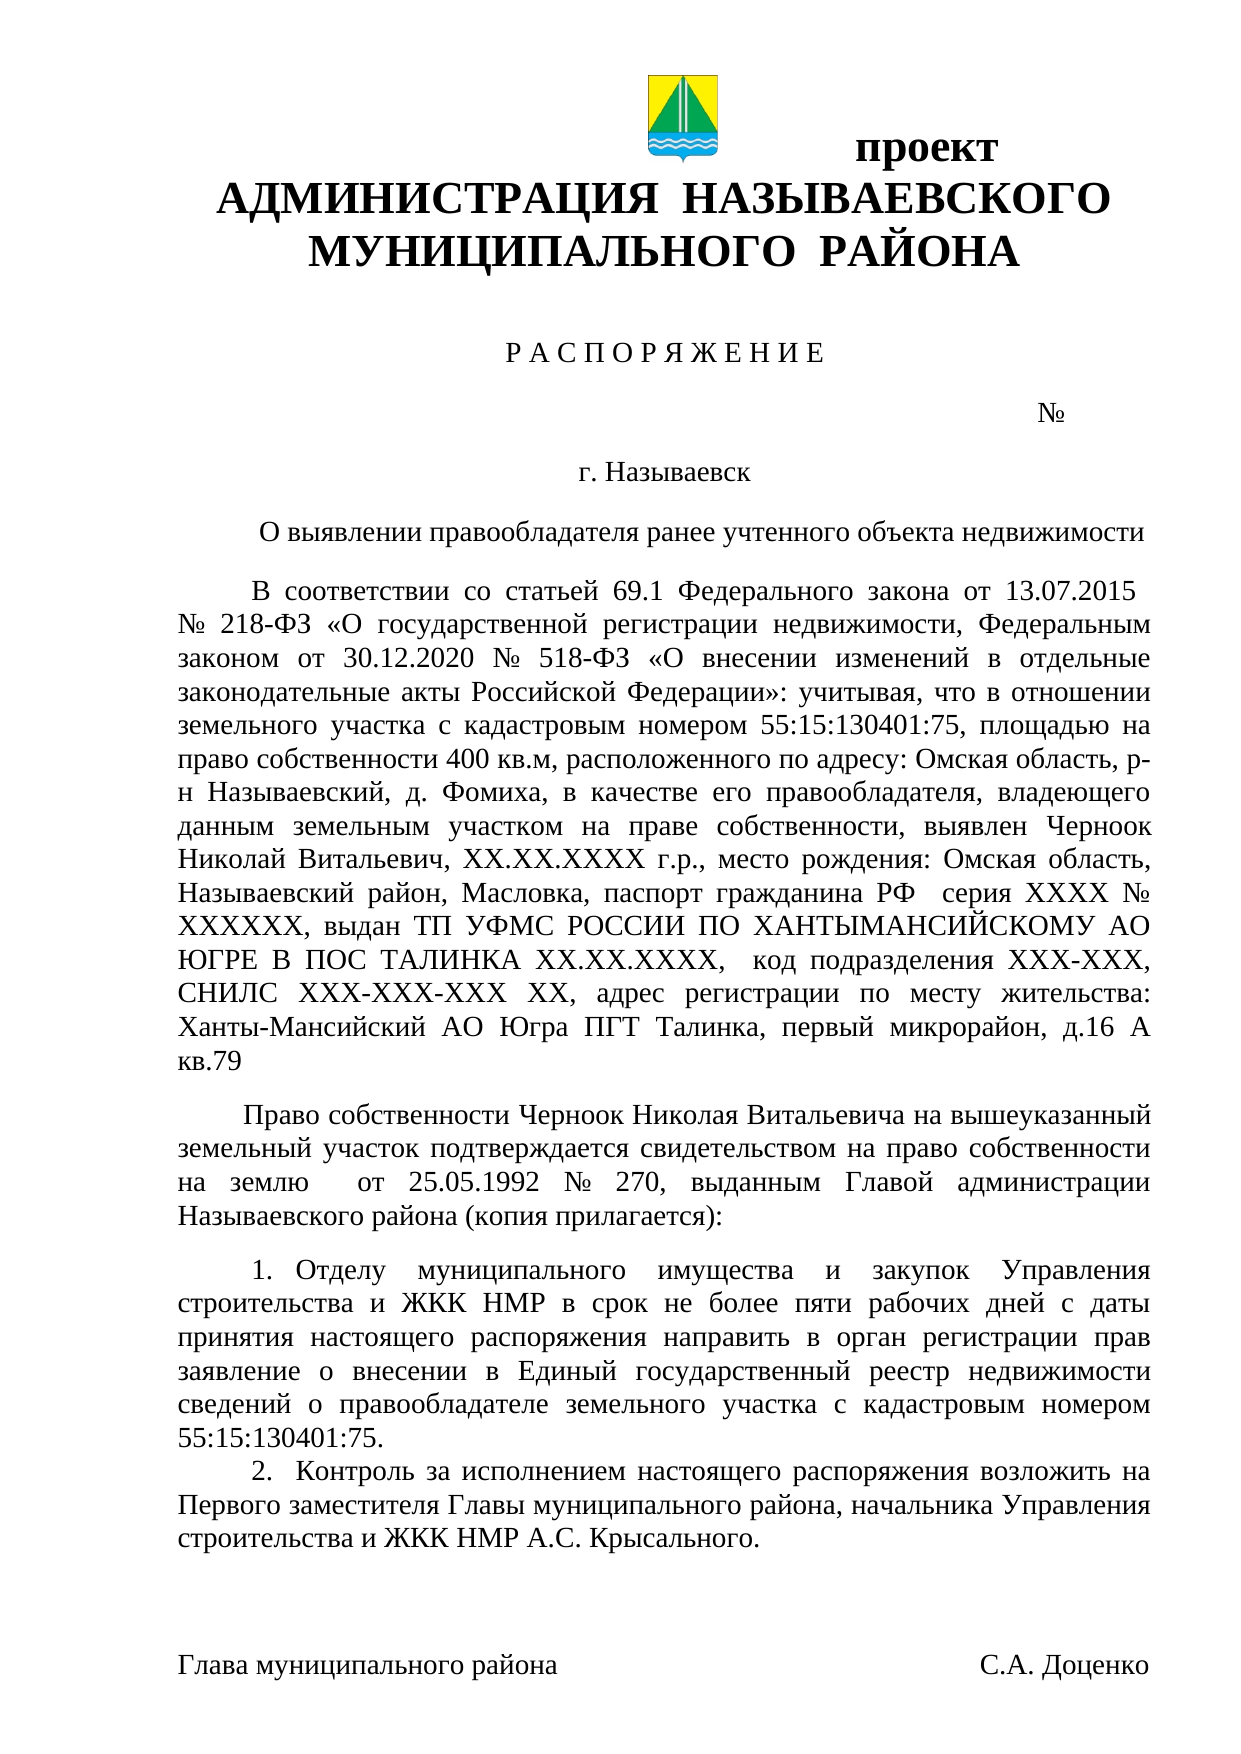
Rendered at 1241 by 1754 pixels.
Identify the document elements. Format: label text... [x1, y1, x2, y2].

title проект [177, 118, 1152, 171]
list Отделу муниципального имущества и закупок Управления строительства и ЖКК НМР в срок не более пяти рабочих дней с даты принятия настоящего распоряжения направить в орган регистрации прав заявление о внесении в Единый государственный реестр недвижимости сведений о правообладателе земельного участка с кадастровым номером 55:15:130401:75. [177, 1252, 1152, 1453]
text Право собственности Черноок Николая Витальевича на вышеуказанный земельный участок подтверждается свидетельством на право собственности на землю от 25.05.1992 № 270, выданным Главой администрации Называевского района (копия прилагается): [177, 1097, 1152, 1231]
picture [648, 138, 718, 163]
text О выявлении правообладателя ранее учтенного объекта недвижимости [252, 514, 1152, 547]
text Глава муниципального района С.А. Доценко [177, 1647, 1152, 1680]
text В соответствии со статьей 69.1 Федерального закона от 13.07.2015 № 218-ФЗ «О государственной регистрации недвижимости, Федеральным законом от 30.12.2020 № 518-ФЗ «О внесении изменений в отдельные законодательные акты Российской Федерации»: учитывая, что в отношении земельного участка с кадастровым номером 55:15:130401:75, площадью на право собственности 400 кв.м, расположенного по адресу: Омская область, р-н Называевский, д. Фомиха, в качестве его правообладателя, владеющего данным земельным участком на праве собственности, выявлен Черноок Николай Витальевич, ХХ.ХХ.ХХХХ г.р., место рождения: Омская область, Называевский район, Масловка, паспорт гражданина РФ серия ХХХХ № ХХХХХХ, выдан ТП УФМС РОССИИ ПО ХАНТЫМАНСИЙСКОМУ АО ЮГРЕ В ПОС ТАЛИНКА ХХ.ХХ.ХХХХ, код подразделения ХХХ-ХХХ, СНИЛС ХХХ-ХХХ-ХХХ ХХ, адрес регистрации по месту жительства: Ханты-Мансийский АО Югра ПГТ Талинка, первый микрорайон, д.16 А кв.79 [177, 573, 1152, 1076]
title АДМИНИСТРАЦИЯ НАЗЫВАЕВСКОГО МУНИЦИПАЛЬНОГО РАЙОНА [177, 171, 1152, 276]
text № [177, 395, 1152, 428]
text Р А С П О Р Я Ж Е Н И Е [177, 336, 1152, 369]
text г. Называевск [177, 454, 1152, 488]
picture [648, 75, 718, 133]
list Контроль за исполнением настоящего распоряжения возложить на Первого заместителя Главы муниципального района, начальника Управления строительства и ЖКК НМР А.С. Крысального. [177, 1453, 1152, 1554]
